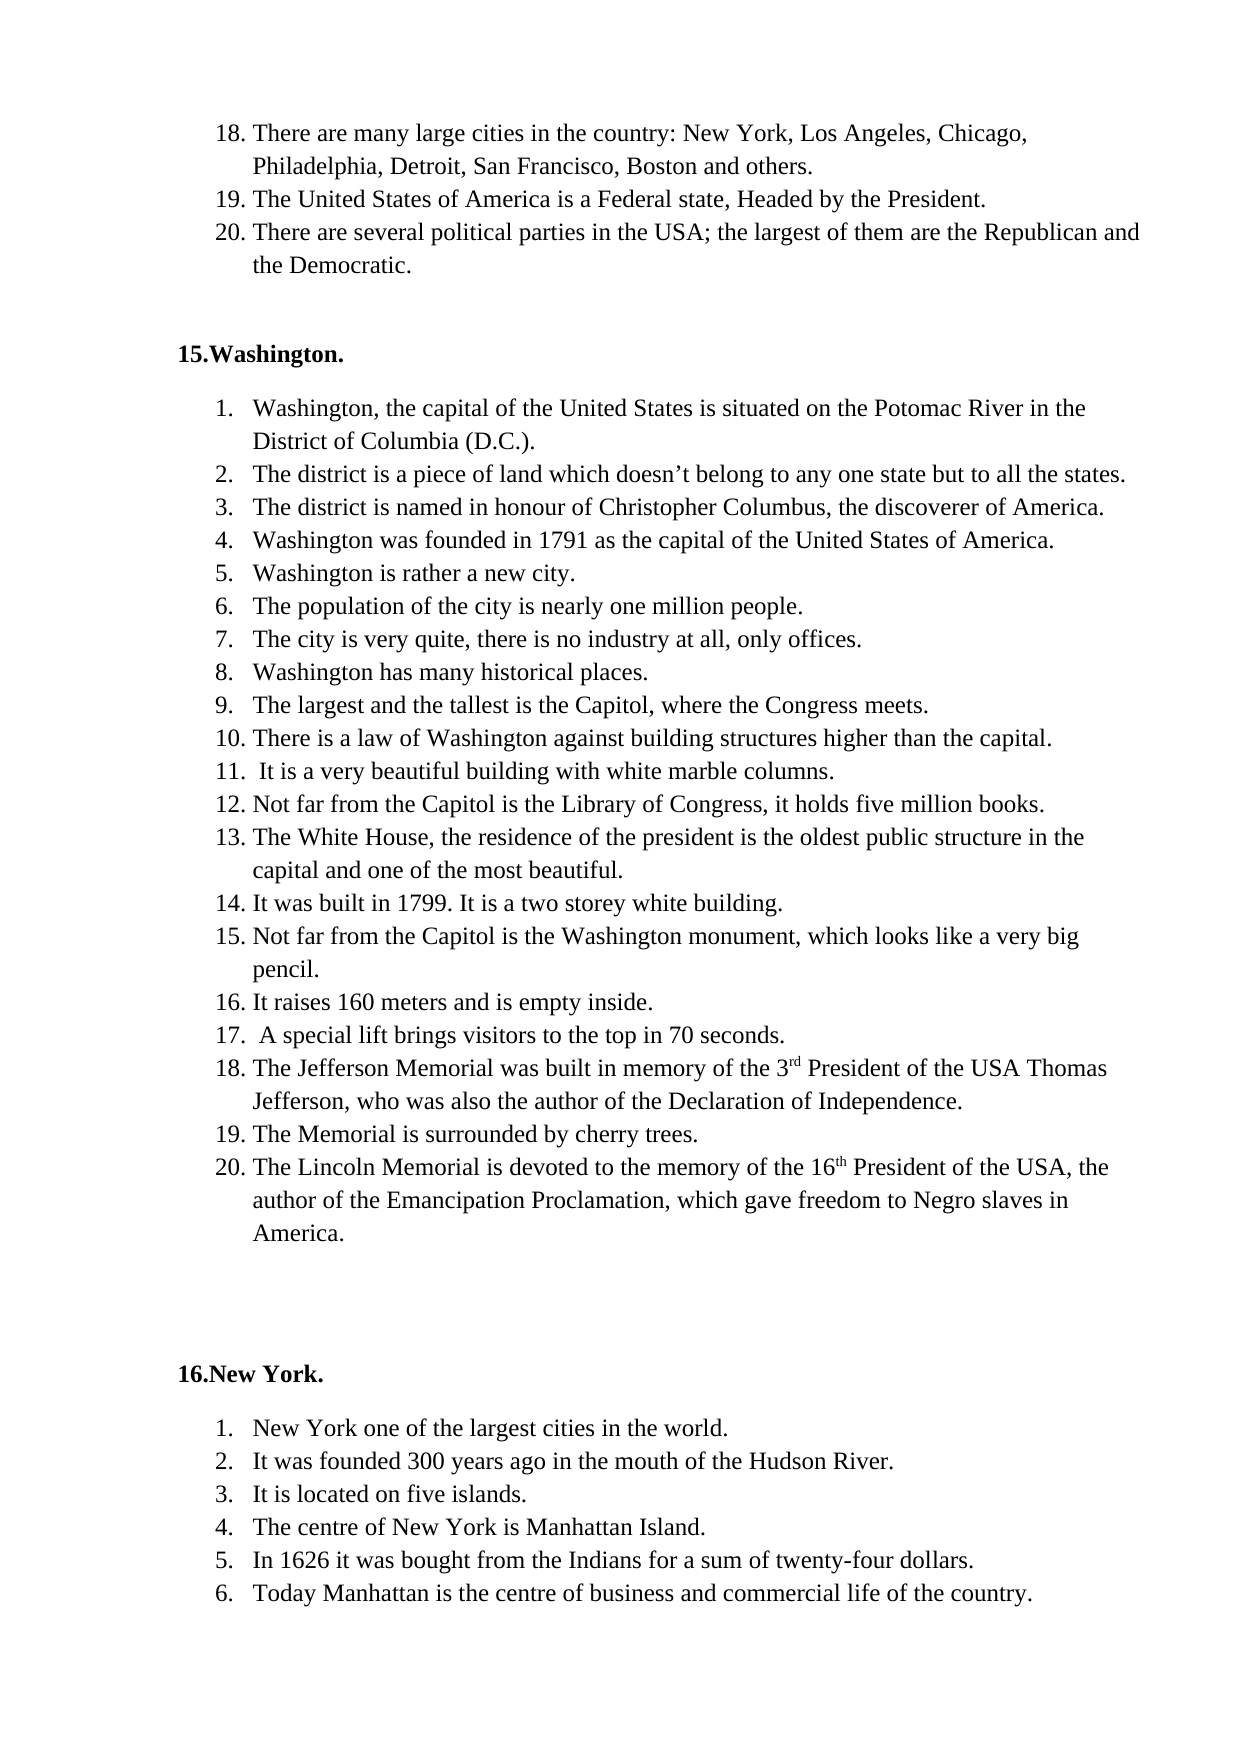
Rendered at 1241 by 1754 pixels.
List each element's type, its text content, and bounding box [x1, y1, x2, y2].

list The Lincoln Memorial is devoted to the memory of the 16th President of the USA, the author of the Emancipation Proclamation, which gave freedom to Negro slaves in America. [215, 1152, 1152, 1247]
list The Memorial is surrounded by cherry trees. [215, 1119, 1152, 1148]
list Washington is rather a new city. [215, 558, 1152, 587]
list There is a law of Washington against building structures higher than the capital. [215, 723, 1152, 752]
list There are several political parties in the USA; the largest of them are the Republican and the Democratic. [215, 217, 1152, 279]
list Washington, the capital of the United States is situated on the Potomac River in the District of Columbia (D.C.). [215, 393, 1152, 455]
list In 1626 it was bought from the Indians for a sum of twenty-four dollars. [215, 1545, 1152, 1574]
list Not far from the Capitol is the Washington monument, which looks like a very big pencil. [215, 921, 1152, 983]
list A special lift brings visitors to the top in 70 seconds. [215, 1020, 1152, 1049]
list The district is a piece of land which doesn’t belong to any one state but to all the states. [215, 459, 1152, 488]
list There are many large cities in the country: New York, Los Angeles, Chicago, Philadelphia, Detroit, San Francisco, Boston and others. [215, 118, 1152, 180]
list Washington was founded in 1791 as the capital of the United States of America. [215, 525, 1152, 554]
list The district is named in honour of Christopher Columbus, the discoverer of America. [215, 492, 1152, 521]
list The White House, the residence of the president is the oldest public structure in the capital and one of the most beautiful. [215, 822, 1152, 884]
list It raises 160 meters and is empty inside. [215, 987, 1152, 1016]
list The city is very quite, there is no industry at all, only offices. [215, 624, 1152, 653]
list The Jefferson Memorial was built in memory of the 3rd President of the USA Thomas Jefferson, who was also the author of the Declaration of Independence. [215, 1053, 1152, 1115]
list The centre of New York is Manhattan Island. [215, 1512, 1152, 1541]
list It was founded 300 years ago in the mouth of the Hudson River. [215, 1446, 1152, 1475]
list Today Manhattan is the centre of business and commercial life of the country. [215, 1578, 1152, 1607]
list New York one of the largest cities in the world. [215, 1413, 1152, 1442]
text 16.New York. [177, 1359, 1152, 1388]
text 15.Washington. [177, 339, 1152, 368]
list It is located on five islands. [215, 1479, 1152, 1508]
list Not far from the Capitol is the Library of Congress, it holds five million books. [215, 789, 1152, 818]
list The United States of America is a Federal state, Headed by the President. [215, 184, 1152, 213]
list Washington has many historical places. [215, 657, 1152, 686]
list The largest and the tallest is the Capitol, where the Congress meets. [215, 690, 1152, 719]
list The population of the city is nearly one million people. [215, 591, 1152, 620]
list It is a very beautiful building with white marble columns. [215, 756, 1152, 785]
list It was built in 1799. It is a two storey white building. [215, 888, 1152, 917]
